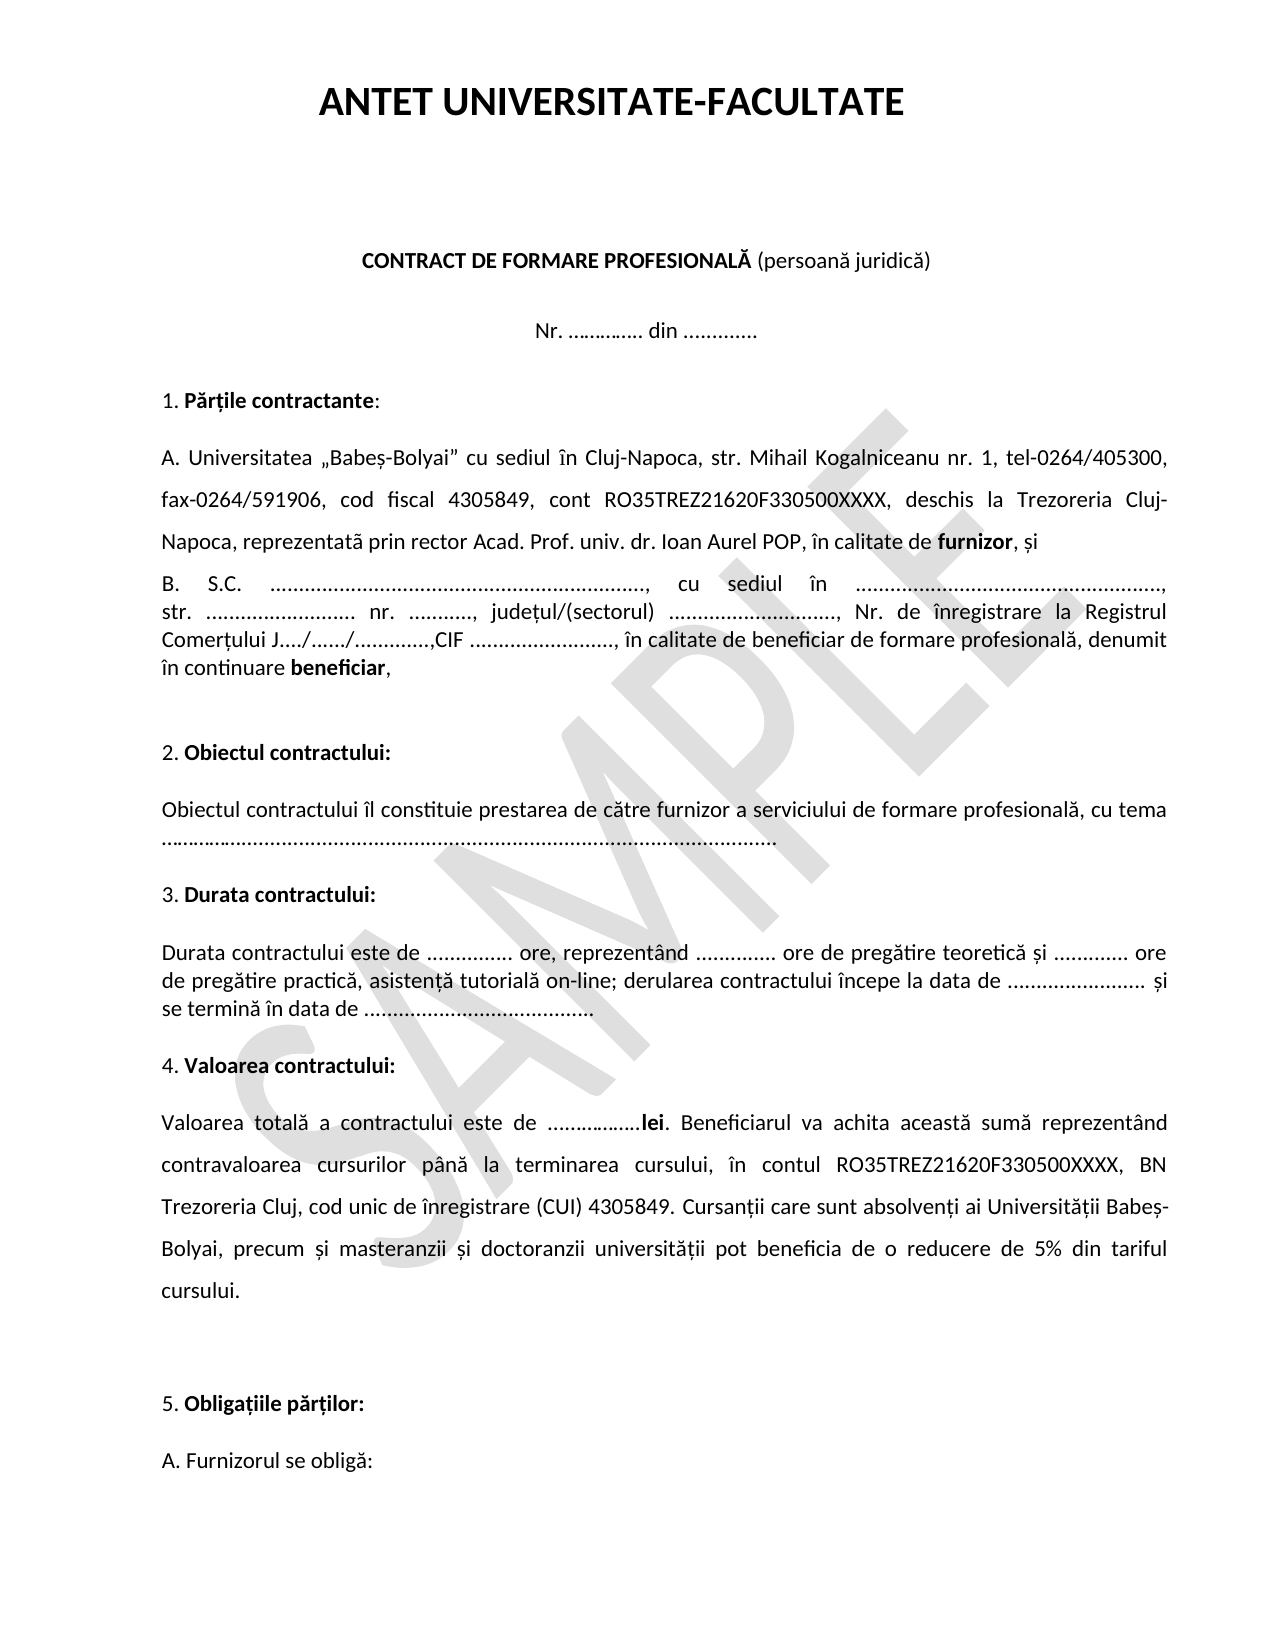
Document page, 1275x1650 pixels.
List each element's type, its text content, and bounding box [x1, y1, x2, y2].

text 5. Obligaţiile părţilor: [162, 1389, 1169, 1417]
text B. S.C. ................................................................., cu sediul în ....................................................., str. .......................... nr. ..........., judeţul/(sectorul) ............................., Nr. de înregistrare la Registrul Comerțului J..../....../.............,CIF ........................., în calitate de beneficiar de formare profesională, denumit în continuare beneficiar, [162, 569, 1169, 681]
text CONTRACT DE FORMARE PROFESIONALĂ (persoană juridică) [124, 246, 1169, 274]
text Obiectul contractului îl constituie prestarea de către furnizor a serviciului de formare profesională, cu tema ……………............................................................................................. [162, 795, 1169, 851]
text 1. Părţile contractante: [162, 386, 1169, 414]
text 4. Valoarea contractului: [162, 1051, 1169, 1079]
text Valoarea totală a contractului este de ......………..lei. Beneficiarul va achita această sumă reprezentând contravaloarea cursurilor până la terminarea cursului, în contul RO35TREZ21620F330500XXXX, BN Trezoreria Cluj, cod unic de înregistrare (CUI) 4305849. Cursanții care sunt absolvenți ai Universității Babeș-Bolyai, precum și masteranzii și doctoranzii universității pot beneficia de o reducere de 5% din tariful cursului. [161, 1108, 1169, 1304]
text A. Furnizorul se obligă: [162, 1446, 1169, 1474]
text 2. Obiectul contractului: [162, 738, 1169, 766]
text Nr. ………….. din ............. [124, 316, 1169, 344]
text A. Universitatea „Babeş-Bolyai” cu sediul ȋn Cluj-Napoca, str. Mihail Kogalniceanu nr. 1, tel-0264/405300, fax-0264/591906, cod fiscal 4305849, cont RO35TREZ21620F330500XXXX, deschis la Trezoreria Cluj-Napoca, reprezentatã prin rector Acad. Prof. univ. dr. Ioan Aurel POP, în calitate de furnizor, și [161, 443, 1169, 555]
text 3. Durata contractului: [162, 881, 1169, 908]
text Durata contractului este de ............... ore, reprezentând .............. ore de pregătire teoretică şi ............. ore de pregătire practică, asistență tutorială on-line; derularea contractului începe la data de ........................ și se termină în data de ........................................ [162, 938, 1169, 1022]
